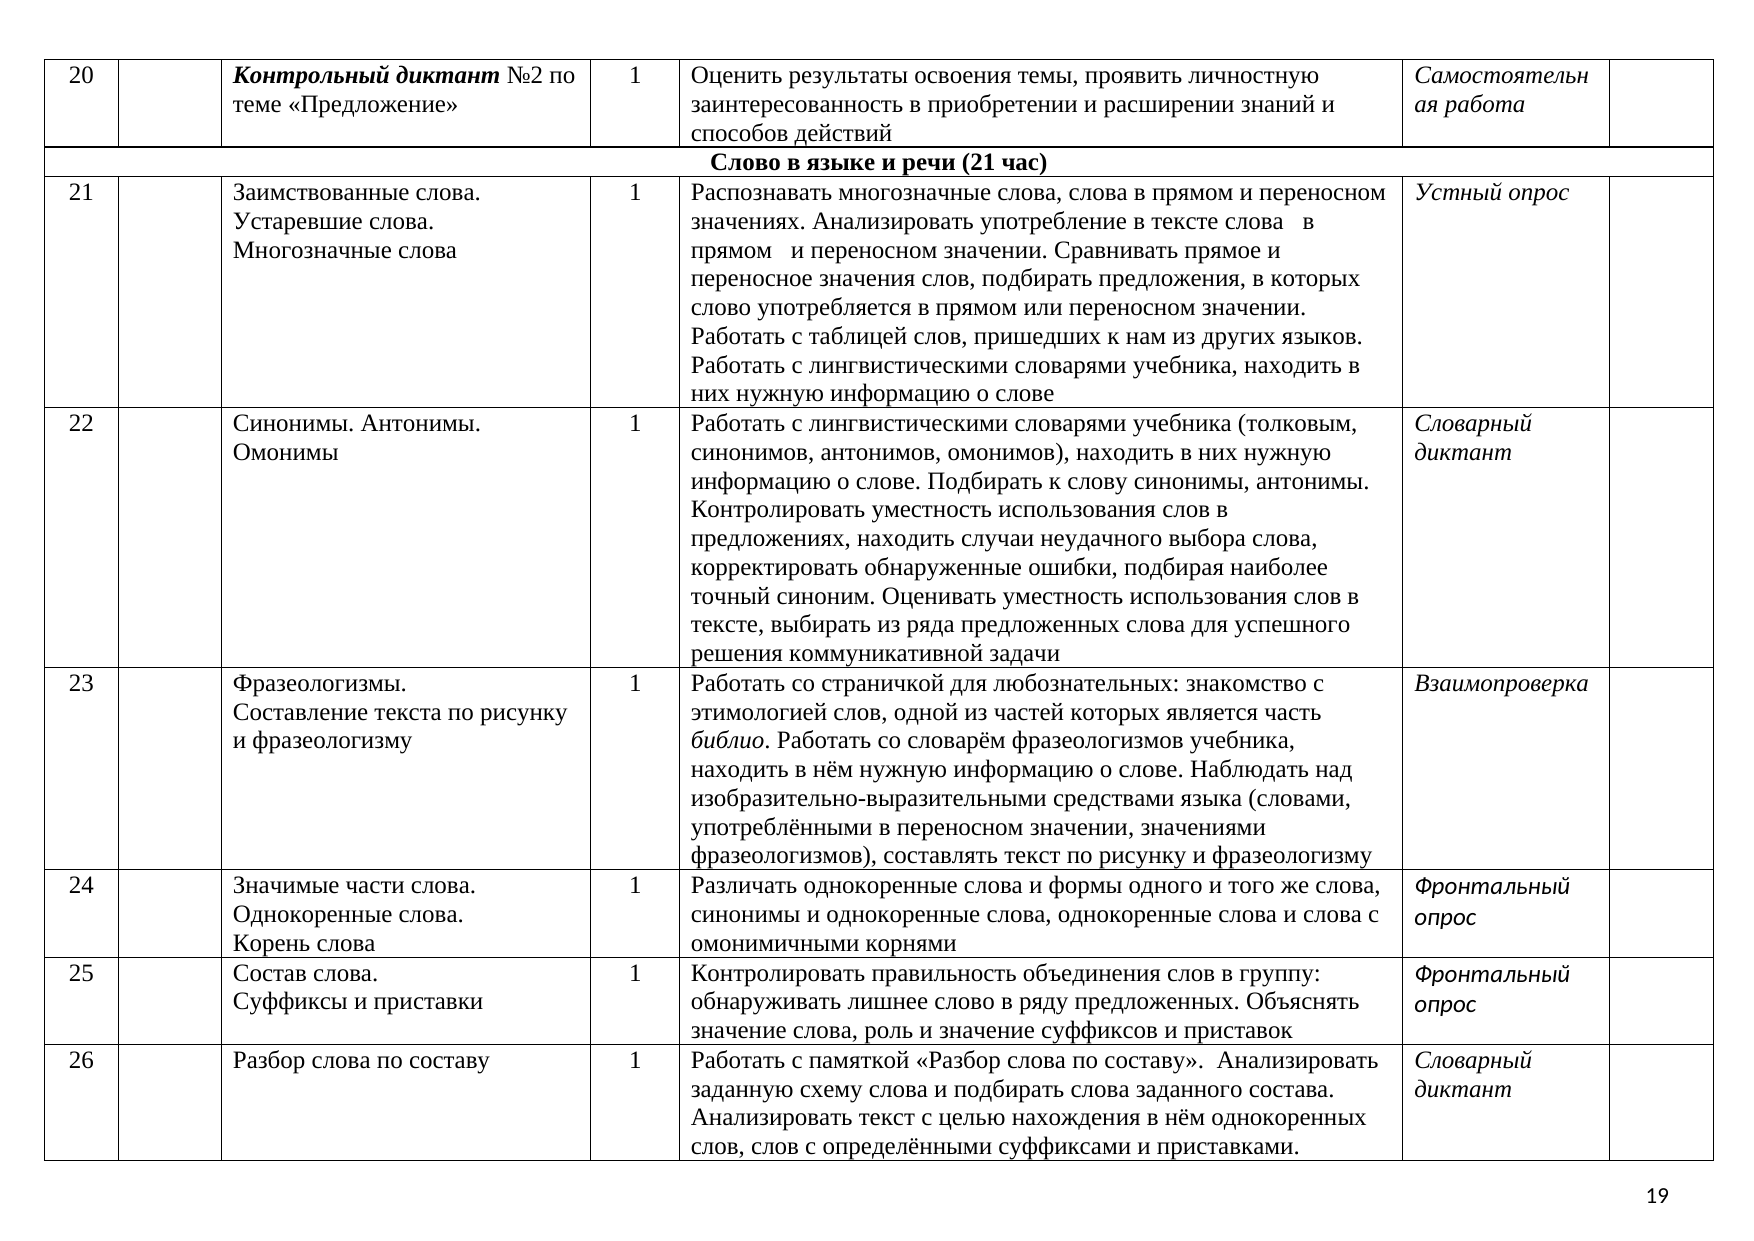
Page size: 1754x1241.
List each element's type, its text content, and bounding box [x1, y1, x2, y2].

table_cell Контрольный диктант №2 по теме «Предложение» [222, 60, 590, 146]
table_cell [119, 1045, 221, 1160]
table_cell Слово в языке и речи (21 час) [45, 148, 1713, 176]
table_cell Распознавать многозначные слова, слова в прямом и переносном значениях. Анализировать употребление в тексте слова в прямом и переносном значении. Сравнивать прямое и переносное значения слов, подбирать предложения, в которых слово употребляется в прямом или переносном значении. Работать с таблицей слов, пришедших к нам из других языков. Работать с лингвистическими словарями учебника, находить в них нужную информацию о слове [680, 177, 1402, 407]
table_cell Устный опрос [1403, 177, 1609, 407]
table_cell Фронтальный опрос [1403, 870, 1609, 957]
table_cell [119, 668, 221, 869]
table_cell [119, 870, 221, 957]
table_cell Состав слова. Суффиксы и приставки [222, 958, 590, 1044]
table_cell 1 [591, 668, 679, 869]
table_cell 22 [45, 408, 118, 667]
table_cell Фронтальный опрос [1403, 958, 1609, 1044]
table_cell 26 [45, 1045, 118, 1160]
table_cell [1610, 1045, 1713, 1160]
table_cell Значимые части слова. Однокоренные слова. Корень слова [222, 870, 590, 957]
table_cell 21 [45, 177, 118, 407]
table_cell 1 [591, 870, 679, 957]
table_cell Различать однокоренные слова и формы одного и того же слова, синонимы и однокоренные слова, однокоренные слова и слова с омонимичными корнями [680, 870, 1402, 957]
table_cell 1 [591, 60, 679, 146]
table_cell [1403, 60, 1609, 146]
table_cell Контролировать правильность объединения слов в группу: обнаруживать лишнее слово в ряду предложенных. Объяснять значение слова, роль и значение суффиксов и приставок [680, 958, 1402, 1044]
table_cell [119, 958, 221, 1044]
table_cell 24 [45, 870, 118, 957]
table_cell [119, 177, 221, 407]
table_cell 1 [591, 177, 679, 407]
table_cell [1610, 870, 1713, 957]
table_cell Взаимопроверка [1403, 668, 1609, 869]
table_cell [119, 408, 221, 667]
table_cell 25 [45, 958, 118, 1044]
table_cell 20 [45, 60, 118, 146]
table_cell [680, 1045, 1402, 1160]
table_cell Оценить результаты освоения темы, проявить личностную заинтересованность в приобретении и расширении знаний и способов действий [680, 60, 1402, 146]
table_cell [119, 60, 221, 146]
table_cell 1 [591, 958, 679, 1044]
table_cell 1 [591, 1045, 679, 1160]
table_cell 23 [45, 668, 118, 869]
table_cell [1610, 60, 1713, 146]
table_cell Заимствованные слова. Устаревшие слова. Многозначные слова [222, 177, 590, 407]
table_cell [1610, 668, 1713, 869]
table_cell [222, 1045, 590, 1160]
table_cell Словарный диктант [1403, 408, 1609, 667]
table_cell Фразеологизмы. Составление текста по рисунку и фразеологизму [222, 668, 590, 869]
table_cell Работать со страничкой для любознательных: знакомство с этимологией слов, одной из частей которых является часть библио. Работать со словарём фразеологизмов учебника, находить в нём нужную информацию о слове. Наблюдать над изобразительно-выразительными средствами языка (словами, употреблёнными в переносном значении, значениями фразеологизмов), составлять текст по рисунку и фразеологизму [680, 668, 1402, 869]
table_cell [1610, 177, 1713, 407]
table_cell 1 [591, 408, 679, 667]
table_cell Работать с лингвистическими словарями учебника (толковым, синонимов, антонимов, омонимов), находить в них нужную информацию о слове. Подбирать к слову синонимы, антонимы. Контролировать уместность использования слов в предложениях, находить случаи неудачного выбора слова, корректировать обнаруженные ошибки, подбирая наиболее точный синоним. Оценивать уместность использования слов в тексте, выбирать из ряда предложенных слова для успешного решения коммуникативной задачи [680, 408, 1402, 667]
table_cell [1610, 958, 1713, 1044]
table_cell Словарный диктант [1403, 1045, 1609, 1160]
table_cell Синонимы. Антонимы. Омонимы [222, 408, 590, 667]
table_cell [1610, 408, 1713, 667]
